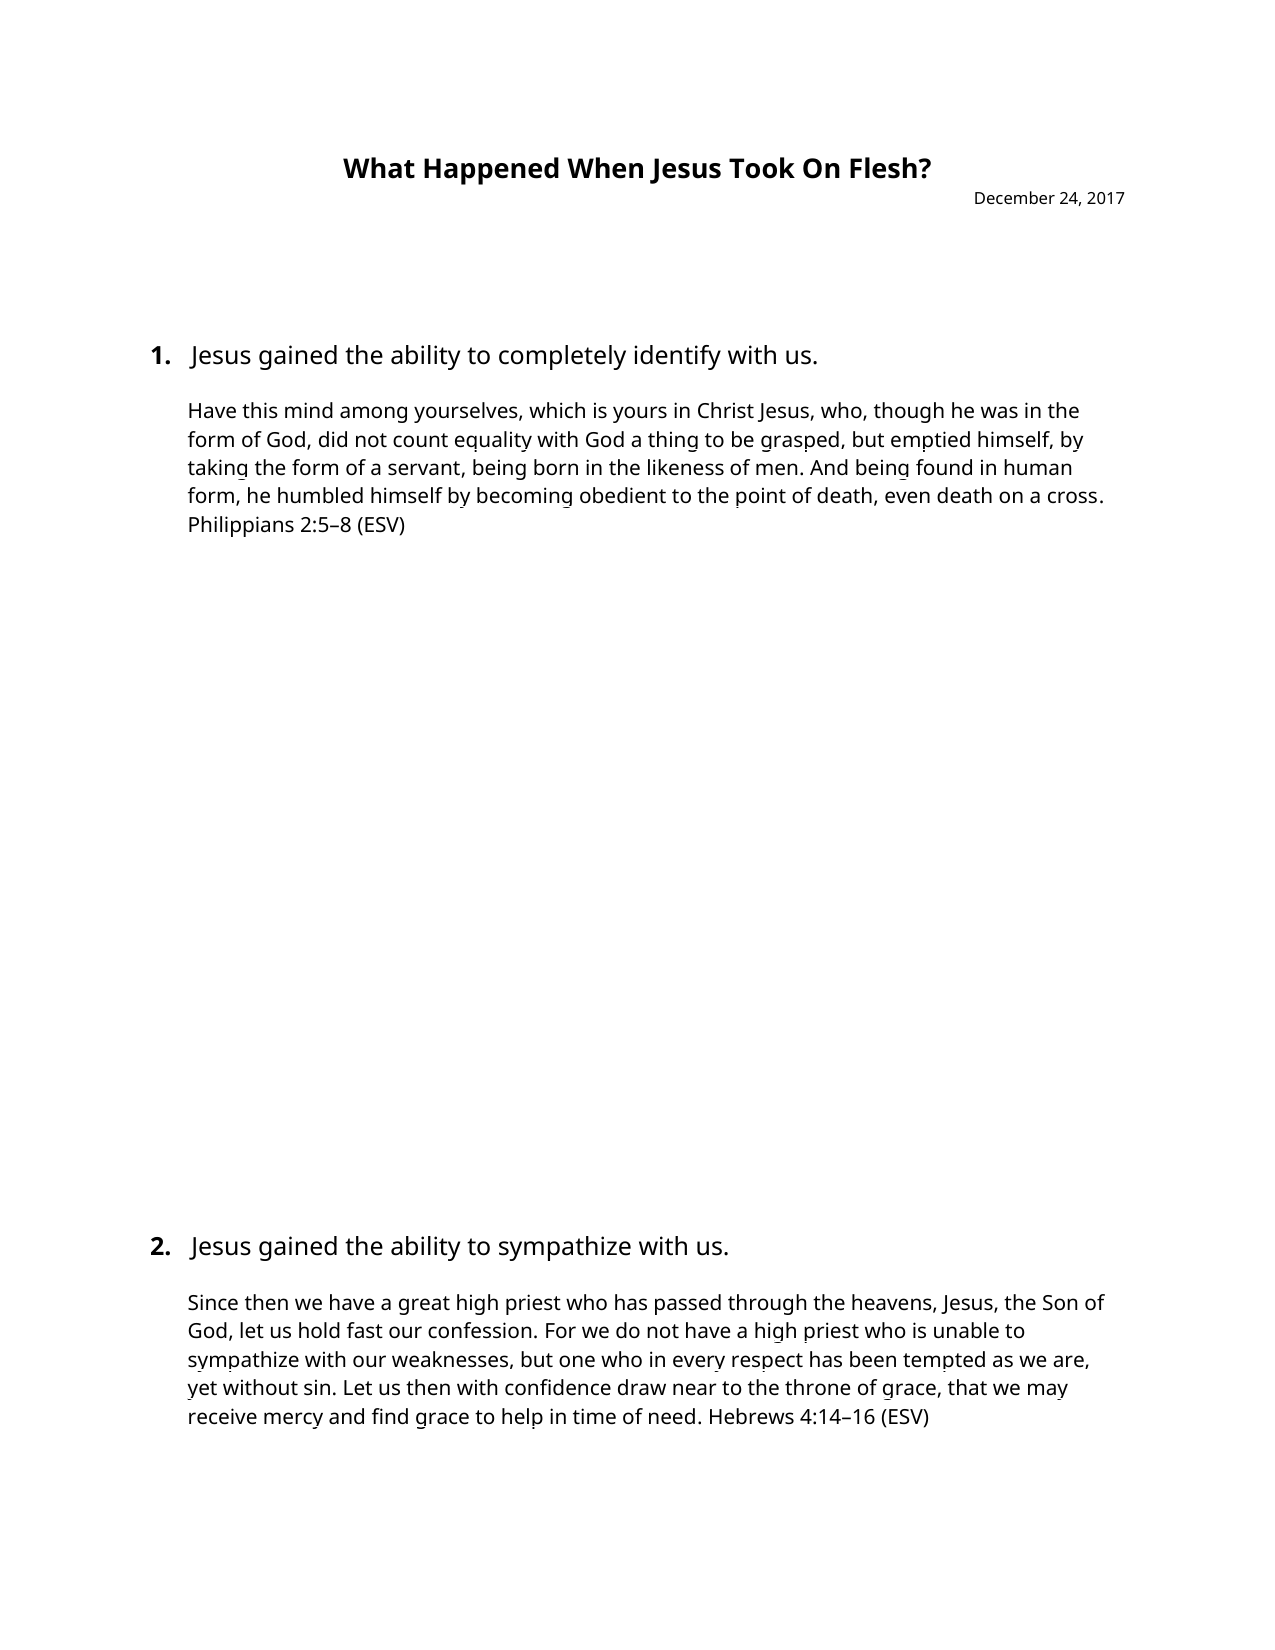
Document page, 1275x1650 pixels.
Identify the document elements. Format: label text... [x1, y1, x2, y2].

text December 24, 2017 [150, 187, 1125, 209]
text Have this mind among yourselves, which is yours in Christ Jesus, who, though he was in the form of God, did not count equality with God a thing to be grasped, but emptied himself, by taking the form of a servant, being born in the likeness of men. And being found in human form, he humbled himself by becoming obedient to the point of death, even death on a cross. Philippians 2:5–8 (ESV) [187, 396, 1125, 538]
list Jesus gained the ability to completely identify with us. [150, 337, 1125, 371]
list Jesus gained the ability to sympathize with us. [150, 1229, 1125, 1263]
text What Happened When Jesus Took On Flesh? [150, 150, 1125, 187]
text Since then we have a great high priest who has passed through the heavens, Jesus, the Son of God, let us hold fast our confession. For we do not have a high priest who is unable to sympathize with our weaknesses, but one who in every respect has been tempted as we are, yet without sin. Let us then with confidence draw near to the throne of grace, that we may receive mercy and find grace to help in time of need. Hebrews 4:14–16 (ESV) [187, 1288, 1125, 1430]
